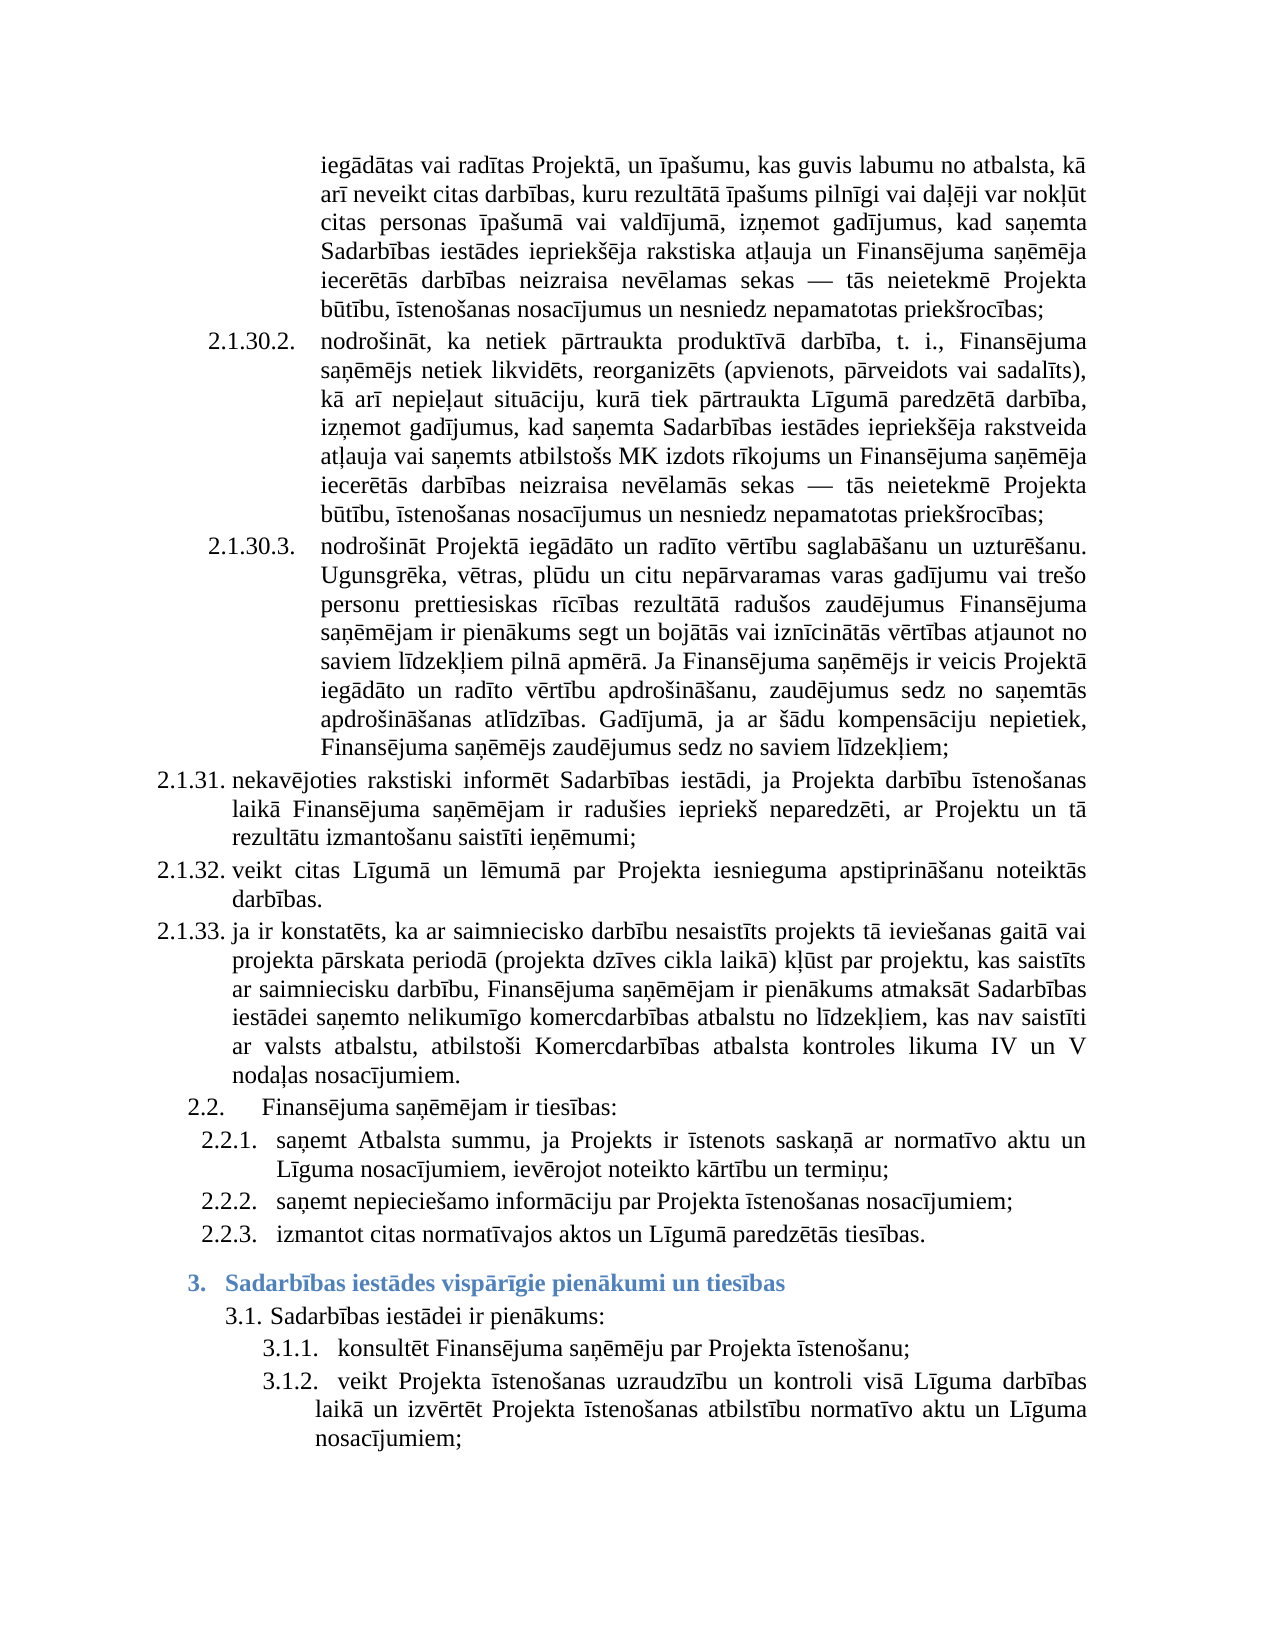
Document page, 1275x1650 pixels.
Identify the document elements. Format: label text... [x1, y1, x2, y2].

list Finansējuma saņēmējam ir tiesības: [187, 1092, 1087, 1121]
list saņemt Atbalsta summu, ja Projekts ir īstenots saskaņā ar normatīvo aktu un Līguma nosacījumiem, ievērojot noteikto kārtību un termiņu; [201, 1125, 1087, 1182]
list nodrošināt Projektā iegādāto un radīto vērtību saglabāšanu un uzturēšanu. Ugunsgrēka, vētras, plūdu un citu nepārvaramas varas gadījumu vai trešo personu prettiesiskas rīcības rezultātā radušos zaudējumus Finansējuma saņēmējam ir pienākums segt un bojātās vai iznīcinātās vērtības atjaunot no saviem līdzekļiem pilnā apmērā. Ja Finansējuma saņēmējs ir veicis Projektā iegādāto un radīto vērtību apdrošināšanu, zaudējumus sedz no saņemtās apdrošināšanas atlīdzības. Gadījumā, ja ar šādu kompensāciju nepietiek, Finansējuma saņēmējs zaudējumus sedz no saviem līdzekļiem; [208, 531, 1087, 761]
list konsultēt Finansējuma saņēmēju par Projekta īstenošanu; [262, 1333, 1087, 1362]
list veikt citas Līgumā un lēmumā par Projekta iesnieguma apstiprināšanu noteiktās darbības. [157, 855, 1087, 912]
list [208, 150, 1087, 322]
subtitle Sadarbības iestādes vispārīgie pienākumi un tiesības [187, 1268, 1087, 1297]
list nekavējoties rakstiski informēt Sadarbības iestādi, ja Projekta darbību īstenošanas laikā Finansējuma saņēmējam ir radušies iepriekš neparedzēti, ar Projektu un tā rezultātu izmantošanu saistīti ieņēmumi; [157, 765, 1087, 851]
list nodrošināt, ka netiek pārtraukta produktīvā darbība, t. i., Finansējuma saņēmējs netiek likvidēts, reorganizēts (apvienots, pārveidots vai sadalīts), kā arī nepieļaut situāciju, kurā tiek pārtraukta Līgumā paredzētā darbība, izņemot gadījumus, kad saņemta Sadarbības iestādes iepriekšēja rakstveida atļauja vai saņemts atbilstošs MK izdots rīkojums un Finansējuma saņēmēja iecerētās darbības neizraisa nevēlamās sekas — tās neietekmē Projekta būtību, īstenošanas nosacījumus un nesniedz nepamatotas priekšrocības; [208, 326, 1087, 527]
list saņemt nepieciešamo informāciju par Projekta īstenošanas nosacījumiem; [201, 1186, 1087, 1215]
list Sadarbības iestādei ir pienākums: [225, 1301, 1087, 1329]
list izmantot citas normatīvajos aktos un Līgumā paredzētās tiesības. [201, 1219, 1087, 1247]
list veikt Projekta īstenošanas uzraudzību un kontroli visā Līguma darbības laikā un izvērtēt Projekta īstenošanas atbilstību normatīvo aktu un Līguma nosacījumiem; [262, 1366, 1087, 1452]
list ja ir konstatēts, ka ar saimniecisko darbību nesaistīts projekts tā ieviešanas gaitā vai projekta pārskata periodā (projekta dzīves cikla laikā) kļūst par projektu, kas saistīts ar saimniecisku darbību, Finansējuma saņēmējam ir pienākums atmaksāt Sadarbības iestādei saņemto nelikumīgo komercdarbības atbalstu no līdzekļiem, kas nav saistīti ar valsts atbalstu, atbilstoši Komercdarbības atbalsta kontroles likuma IV un V nodaļas nosacījumiem. [157, 916, 1087, 1089]
